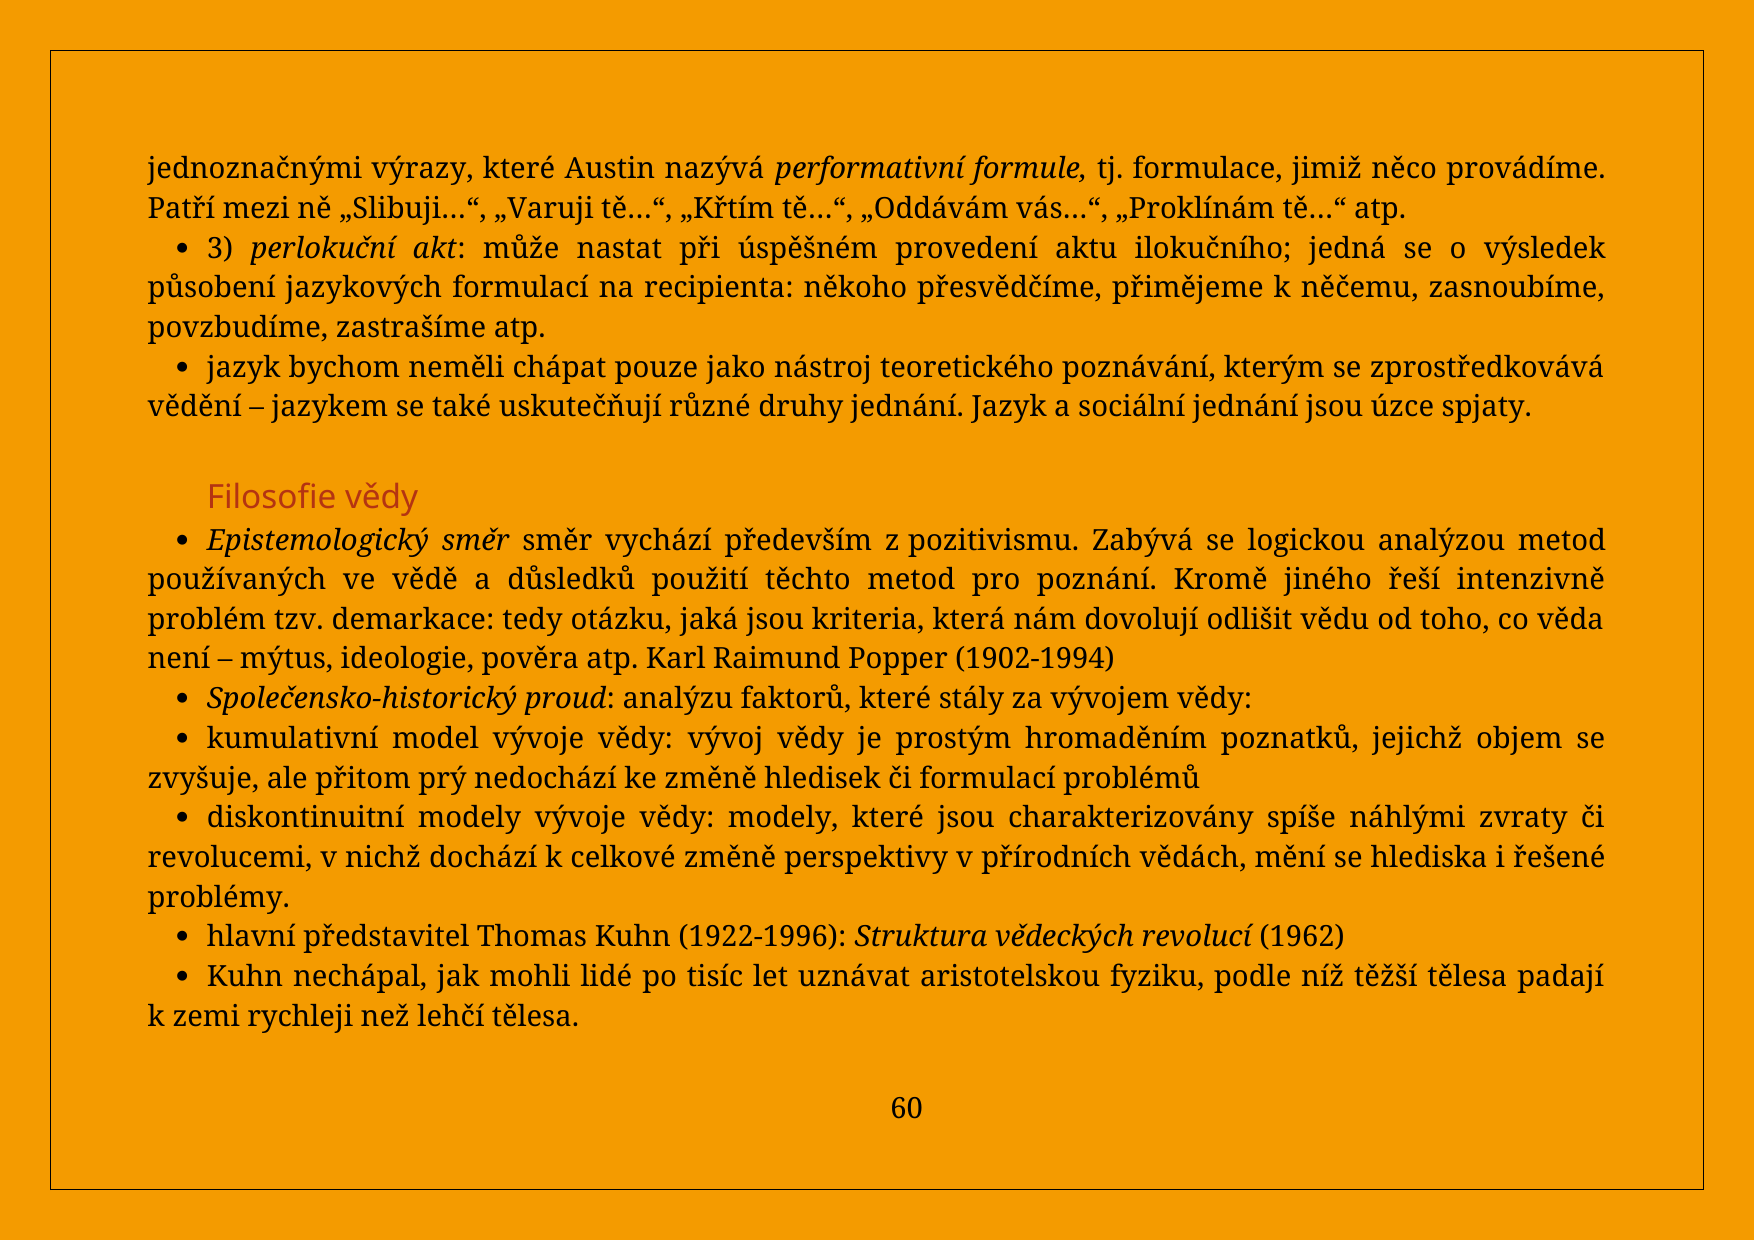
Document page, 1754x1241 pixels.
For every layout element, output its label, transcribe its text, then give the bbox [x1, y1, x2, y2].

subtitle Filosofie vědy [147, 473, 1606, 519]
list hlavní představitel Thomas Kuhn (1922-1996): Struktura vědeckých revolucí (1962) [147, 916, 1606, 955]
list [147, 147, 1606, 227]
list kumulativní model vývoje vědy: vývoj vědy je prostým hromaděním poznatků, jejichž objem se zvyšuje, ale přitom prý nedochází ke změně hledisek či formulací problémů [147, 717, 1606, 797]
list Společensko-historický proud: analýzu faktorů, které stály za vývojem vědy: [147, 677, 1606, 717]
list diskontinuitní modely vývoje vědy: modely, které jsou charakterizovány spíše náhlými zvraty či revolucemi, v nichž dochází k celkové změně perspektivy v přírodních vědách, mění se hlediska i řešené problémy. [147, 797, 1606, 916]
list Kuhn nechápal, jak mohli lidé po tisíc let uznávat aristotelskou fyziku, podle níž těžší tělesa padají k zemi rychleji než lehčí tělesa. [147, 955, 1606, 1035]
list Epistemologický směr směr vychází především z pozitivismu. Zabývá se logickou analýzou metod používaných ve vědě a důsledků použití těchto metod pro poznání. Kromě jiného řeší intenzivně problém tzv. demarkace: tedy otázku, jaká jsou kriteria, která nám dovolují odlišit vědu od toho, co věda není – mýtus, ideologie, pověra atp. Karl Raimund Popper (1902-1994) [147, 519, 1606, 677]
list 3) perlokuční akt: může nastat při úspěšném provedení aktu ilokučního; jedná se o výsledek působení jazykových formulací na recipienta: někoho přesvědčíme, přimějeme k něčemu, zasnoubíme, povzbudíme, zastrašíme atp. [147, 227, 1606, 346]
list jazyk bychom neměli chápat pouze jako nástroj teoretického poznávání, kterým se zprostředkovává vědění – jazykem se také uskutečňují různé druhy jednání. Jazyk a sociální jednání jsou úzce spjaty. [147, 346, 1606, 425]
